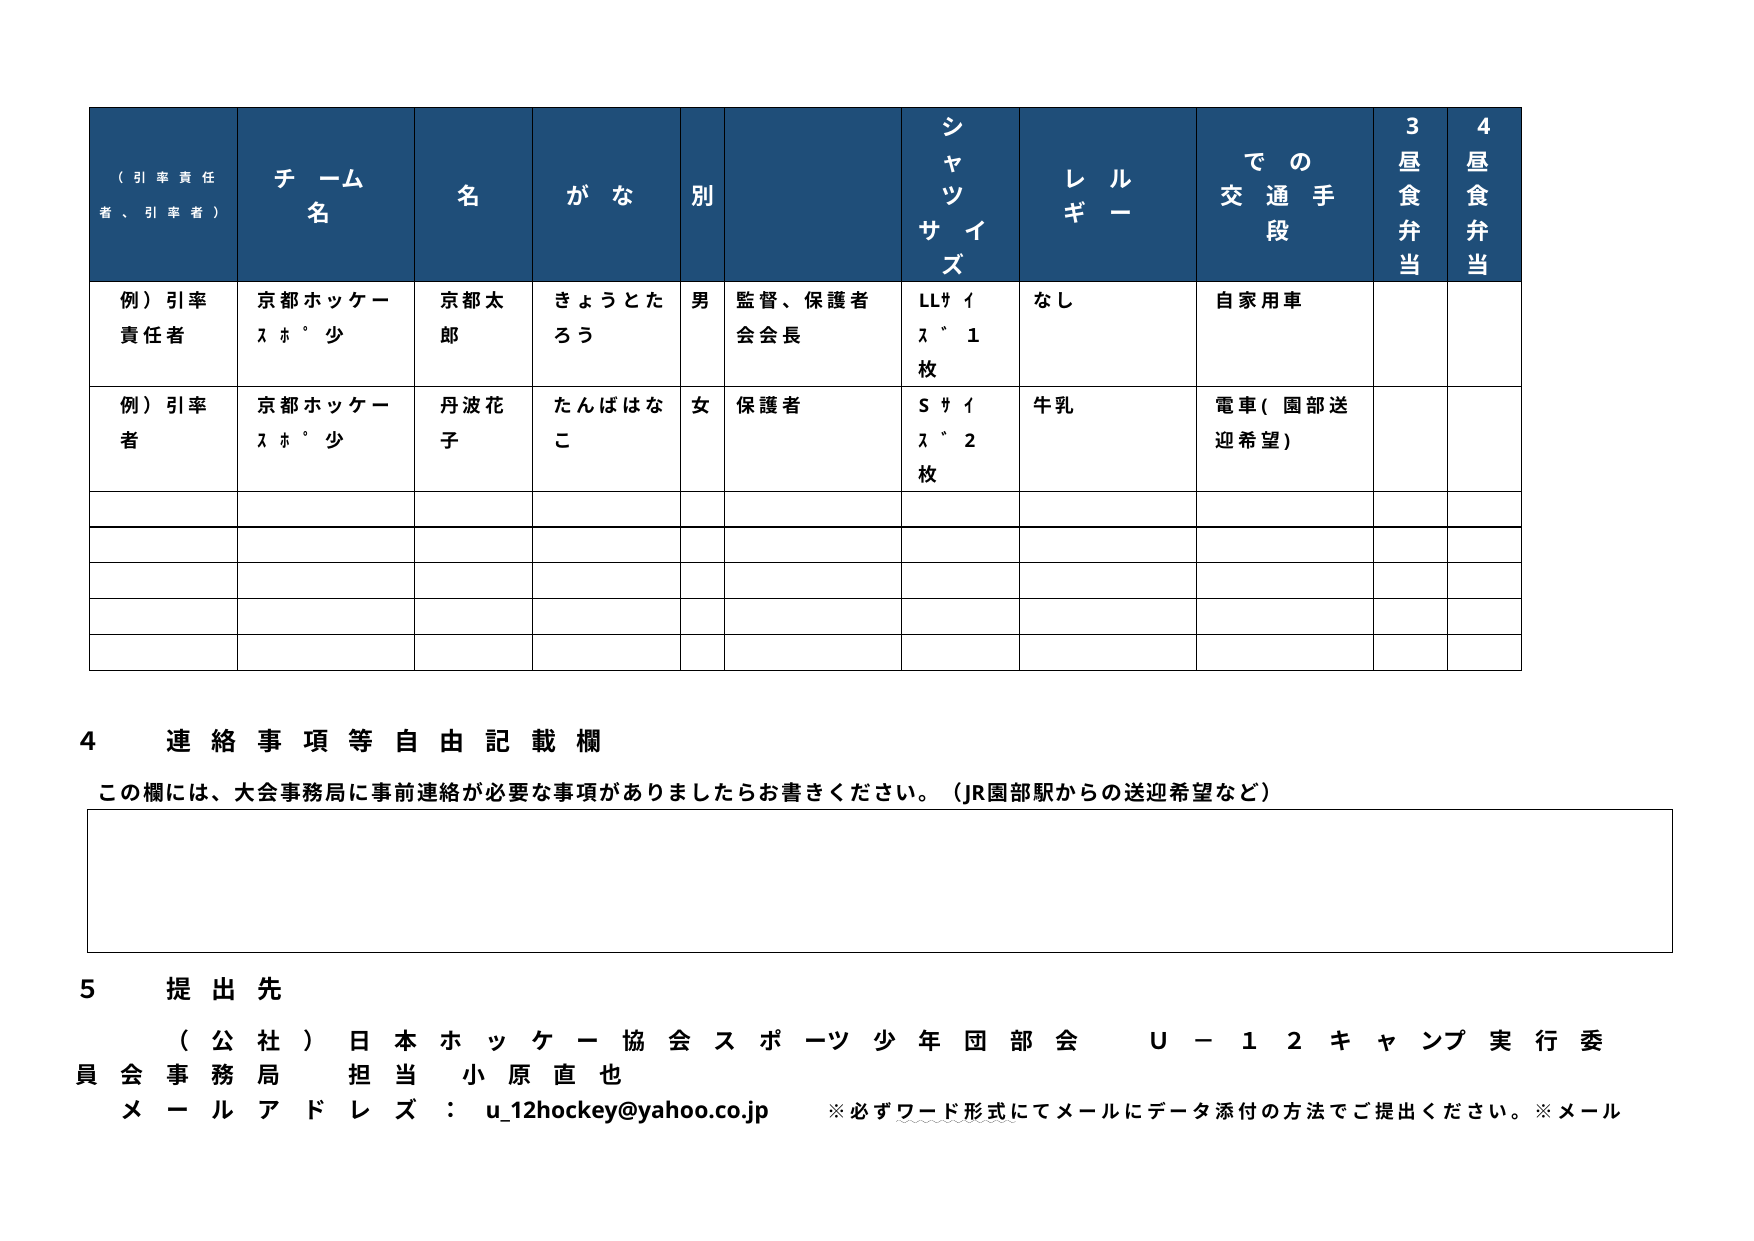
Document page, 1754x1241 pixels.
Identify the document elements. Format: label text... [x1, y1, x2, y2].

table_header 食物アレルギー [1020, 108, 1196, 281]
table_cell 京都太郎 [415, 282, 532, 386]
table_cell [1374, 599, 1447, 634]
table_cell [238, 492, 414, 526]
table_cell 男 [681, 282, 724, 386]
table_cell [681, 635, 724, 670]
table_cell 監督、保護者会会長 [725, 282, 901, 386]
table_header 12/4 昼食弁当 [1448, 108, 1521, 281]
table_cell [1374, 387, 1447, 491]
table_header 所属チーム名 [238, 108, 414, 281]
table_cell 京都ホッケーｽﾎﾟ少 [238, 387, 414, 491]
table_cell [1374, 528, 1447, 562]
table_cell きょうとたろう [533, 282, 680, 386]
table_header 氏 名 [415, 108, 532, 281]
table_cell たんばはなこ [533, 387, 680, 491]
table_cell [1197, 635, 1373, 670]
table_cell 自家用車 [1197, 282, 1373, 386]
text この欄には、大会事務局に事前連絡が必要な事項がありましたらお書きください。（JR園部駅からの送迎希望など） [75, 774, 1626, 809]
table_header 区分 （引率責任者、引率者） [90, 108, 237, 281]
table_cell [1197, 492, 1373, 526]
table_cell [415, 599, 532, 634]
table_cell [681, 528, 724, 562]
table_cell [902, 563, 1019, 598]
table_cell 女 [681, 387, 724, 491]
table_cell [902, 492, 1019, 526]
table_header 会場までの 交通手段 [1197, 108, 1373, 281]
table_cell [1197, 599, 1373, 634]
table_cell [533, 635, 680, 670]
table_cell [415, 635, 532, 670]
table_cell [1020, 635, 1196, 670]
table_cell 保護者 [725, 387, 901, 491]
text ４ 連絡事項等自由記載欄 [75, 705, 1626, 774]
table_cell [1020, 599, 1196, 634]
table_cell [1020, 492, 1196, 526]
table_cell [725, 528, 901, 562]
table_cell [90, 599, 237, 634]
table_cell [681, 599, 724, 634]
table_cell 丹波花子 [415, 387, 532, 491]
table_cell [1448, 387, 1521, 491]
table_cell [415, 492, 532, 526]
table_cell [1374, 563, 1447, 598]
table_cell [238, 599, 414, 634]
table_cell [725, 563, 901, 598]
table_cell [1448, 635, 1521, 670]
table_cell [1448, 282, 1521, 386]
table_cell [238, 635, 414, 670]
table_cell 例）引率責任者 [90, 282, 237, 386]
table_cell [1448, 599, 1521, 634]
table_cell 牛乳 [1020, 387, 1196, 491]
table_header Ｔシャツ サイズ [902, 108, 1019, 281]
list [112, 1091, 1626, 1126]
table_cell なし [1020, 282, 1196, 386]
table_cell [415, 563, 532, 598]
table_header [88, 810, 1672, 952]
table_cell [681, 492, 724, 526]
table_cell [1448, 563, 1521, 598]
table_cell [533, 492, 680, 526]
table_cell [90, 563, 237, 598]
table_cell [238, 528, 414, 562]
table_cell [1374, 282, 1447, 386]
table_cell [725, 599, 901, 634]
table_cell [681, 563, 724, 598]
table_cell [1020, 563, 1196, 598]
table_cell [1197, 563, 1373, 598]
table_cell [1448, 492, 1521, 526]
table_cell [533, 528, 680, 562]
table_cell 電車(園部送迎希望) [1197, 387, 1373, 491]
table_cell [533, 563, 680, 598]
table_cell [1020, 528, 1196, 562]
table_cell [725, 635, 901, 670]
text （公社）日本ホッケー協会スポーツ少年団部会 Ｕ－１２キャンプ実行委員会事務局 担当 小原直也 [75, 1022, 1626, 1091]
table_cell [902, 528, 1019, 562]
table_cell 例）引率者 [90, 387, 237, 491]
table_cell LLｻｲｽﾞ１枚 [902, 282, 1019, 386]
table_cell [725, 492, 901, 526]
table_cell Sｻｲｽﾞ2枚 [902, 387, 1019, 491]
text ５ 提出先 [75, 953, 1626, 1022]
table_header 役職 [725, 108, 901, 281]
table_header 性別 [681, 108, 724, 281]
table_cell [415, 528, 532, 562]
table_header 12/3 昼食弁当 [1374, 108, 1447, 281]
table_header ふりがな [533, 108, 680, 281]
table_cell 京都ホッケーｽﾎﾟ少 [238, 282, 414, 386]
table_cell [1374, 635, 1447, 670]
table_cell [90, 635, 237, 670]
table_cell [902, 599, 1019, 634]
table_cell [238, 563, 414, 598]
table_cell [90, 528, 237, 562]
table_cell [1448, 528, 1521, 562]
table_cell [902, 635, 1019, 670]
table_cell [533, 599, 680, 634]
table_cell [1374, 492, 1447, 526]
table_cell [1197, 528, 1373, 562]
table_cell [90, 492, 237, 526]
